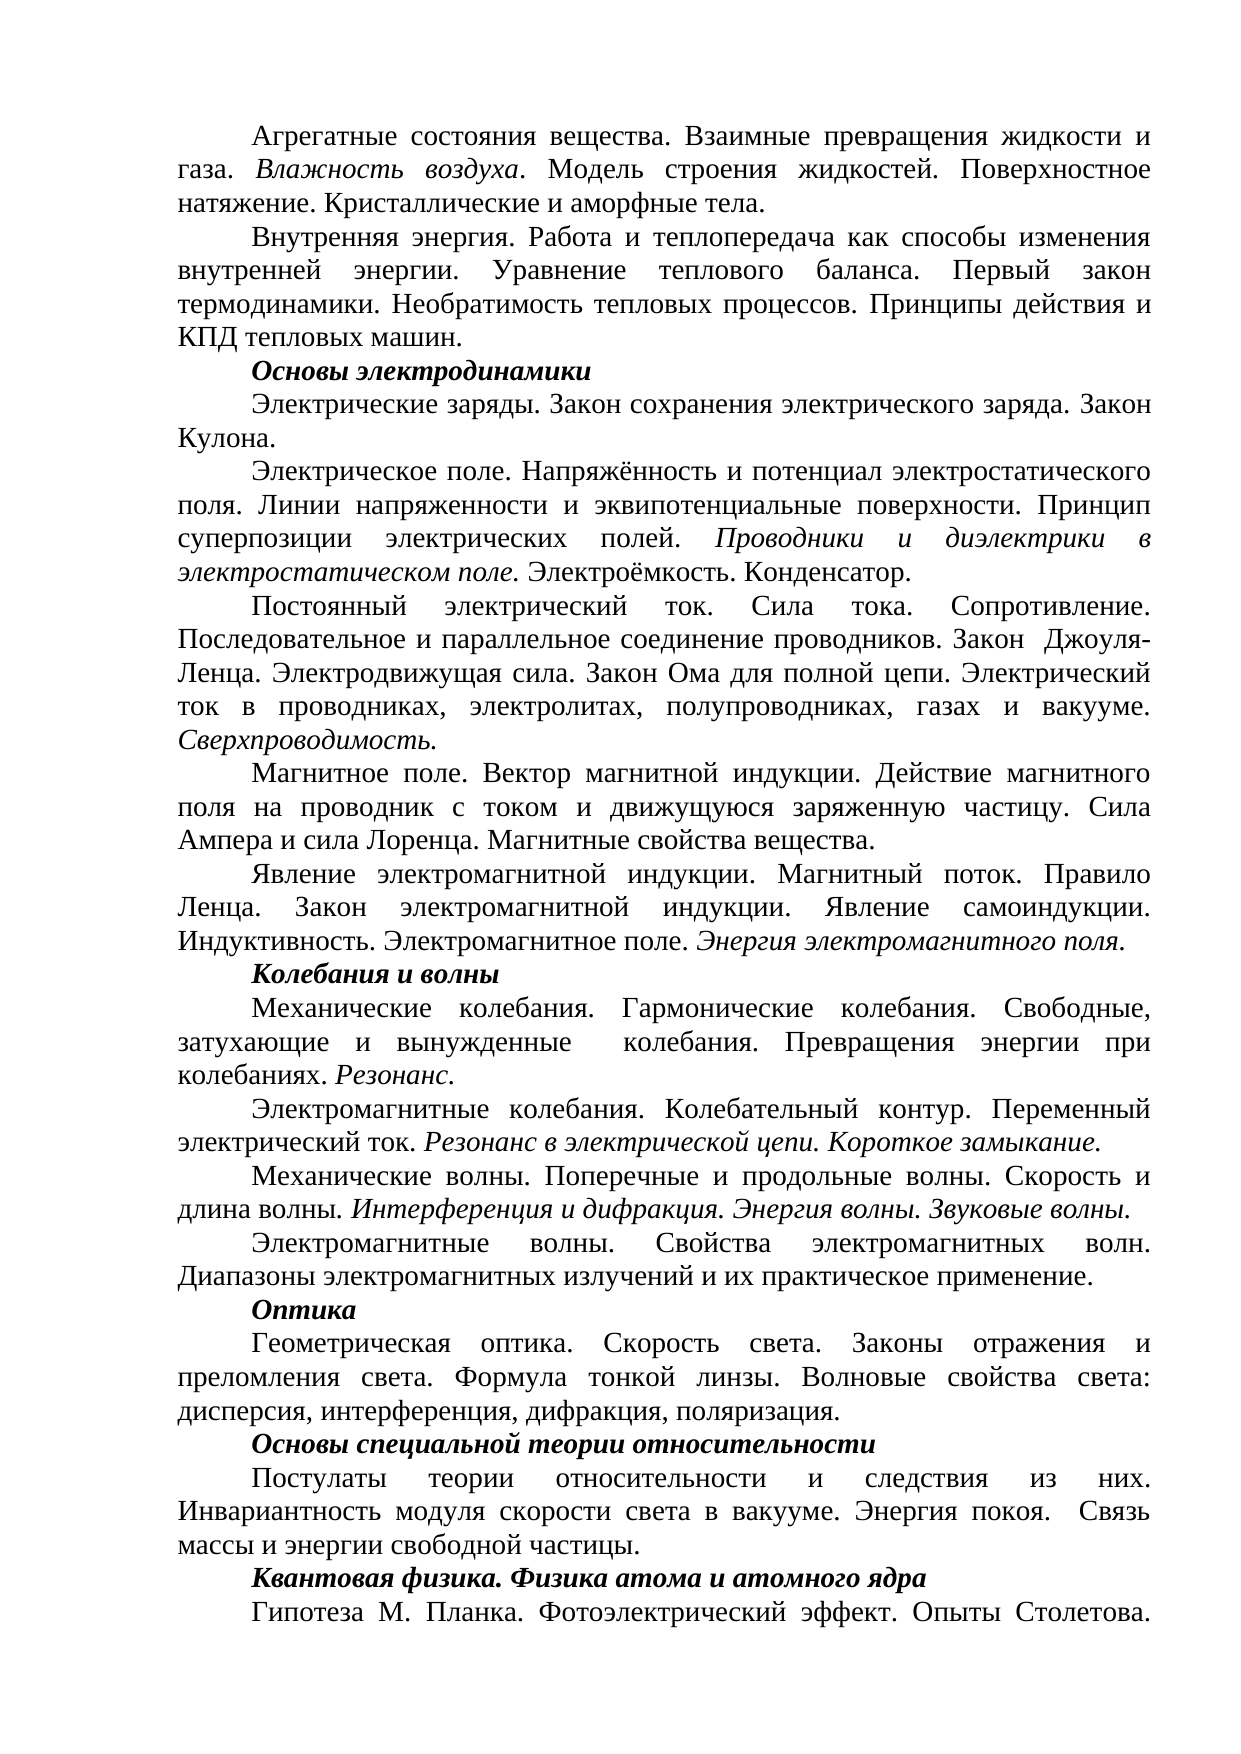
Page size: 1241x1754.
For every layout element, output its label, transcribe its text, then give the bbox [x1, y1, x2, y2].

text Электромагнитные волны. Свойства электромагнитных волн. Диапазоны электромагнитных излучений и их практическое применение. [177, 1225, 1152, 1292]
text Механические колебания. Гармонические колебания. Свободные, затухающие и вынужденные колебания. Превращения энергии при колебаниях. Резонанс. [177, 990, 1152, 1091]
text Колебания и волны [177, 957, 1152, 990]
text Явление электромагнитной индукции. Магнитный поток. Правило Ленца. Закон электромагнитной индукции. Явление самоиндукции. Индуктивность. Электромагнитное поле. Энергия электромагнитного поля. [177, 856, 1152, 957]
text Основы электродинамики [177, 353, 1152, 386]
text Основы специальной теории относительности [177, 1426, 1152, 1460]
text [177, 1594, 1152, 1627]
text Геометрическая оптика. Скорость света. Законы отражения и преломления света. Формула тонкой линзы. Волновые свойства света: дисперсия, интерференция, дифракция, поляризация. [177, 1326, 1152, 1426]
text Квантовая физика. Физика атома и атомного ядра [177, 1560, 1152, 1594]
text Постоянный электрический ток. Сила тока. Сопротивление. Последовательное и параллельное соединение проводников. Закон Джоуля-Ленца. Электродвижущая сила. Закон Ома для полной цепи. Электрический ток в проводниках, электролитах, полупроводниках, газах и вакууме. Сверхпроводимость. [177, 588, 1152, 755]
text Оптика [177, 1292, 1152, 1326]
text Внутренняя энергия. Работа и теплопередача как способы изменения внутренней энергии. Уравнение теплового баланса. Первый закон термодинамики. Необратимость тепловых процессов. Принципы действия и КПД тепловых машин. [177, 219, 1152, 353]
text Постулаты теории относительности и следствия из них. Инвариантность модуля скорости света в вакууме. Энергия покоя. Связь массы и энергии свободной частицы. [177, 1460, 1152, 1560]
text Электрические заряды. Закон сохранения электрического заряда. Закон Кулона. [177, 386, 1152, 453]
text Электромагнитные колебания. Колебательный контур. Переменный электрический ток. Резонанс в электрической цепи. Короткое замыкание. [177, 1091, 1152, 1158]
text Электрическое поле. Напряжённость и потенциал электростатического поля. Линии напряженности и эквипотенциальные поверхности. Принцип суперпозиции электрических полей. Проводники и диэлектрики в электростатическом поле. Электроёмкость. Конденсатор. [177, 453, 1152, 588]
text Механические волны. Поперечные и продольные волны. Скорость и длина волны. Интерференция и дифракция. Энергия волны. Звуковые волны. [177, 1158, 1152, 1225]
text Агрегатные состояния вещества. Взаимные превращения жидкости и газа. Влажность воздуха. Модель строения жидкостей. Поверхностное натяжение. Кристаллические и аморфные тела. [177, 118, 1152, 219]
text Магнитное поле. Вектор магнитной индукции. Действие магнитного поля на проводник с током и движущуюся заряженную частицу. Сила Ампера и сила Лоренца. Магнитные свойства вещества. [177, 755, 1152, 856]
